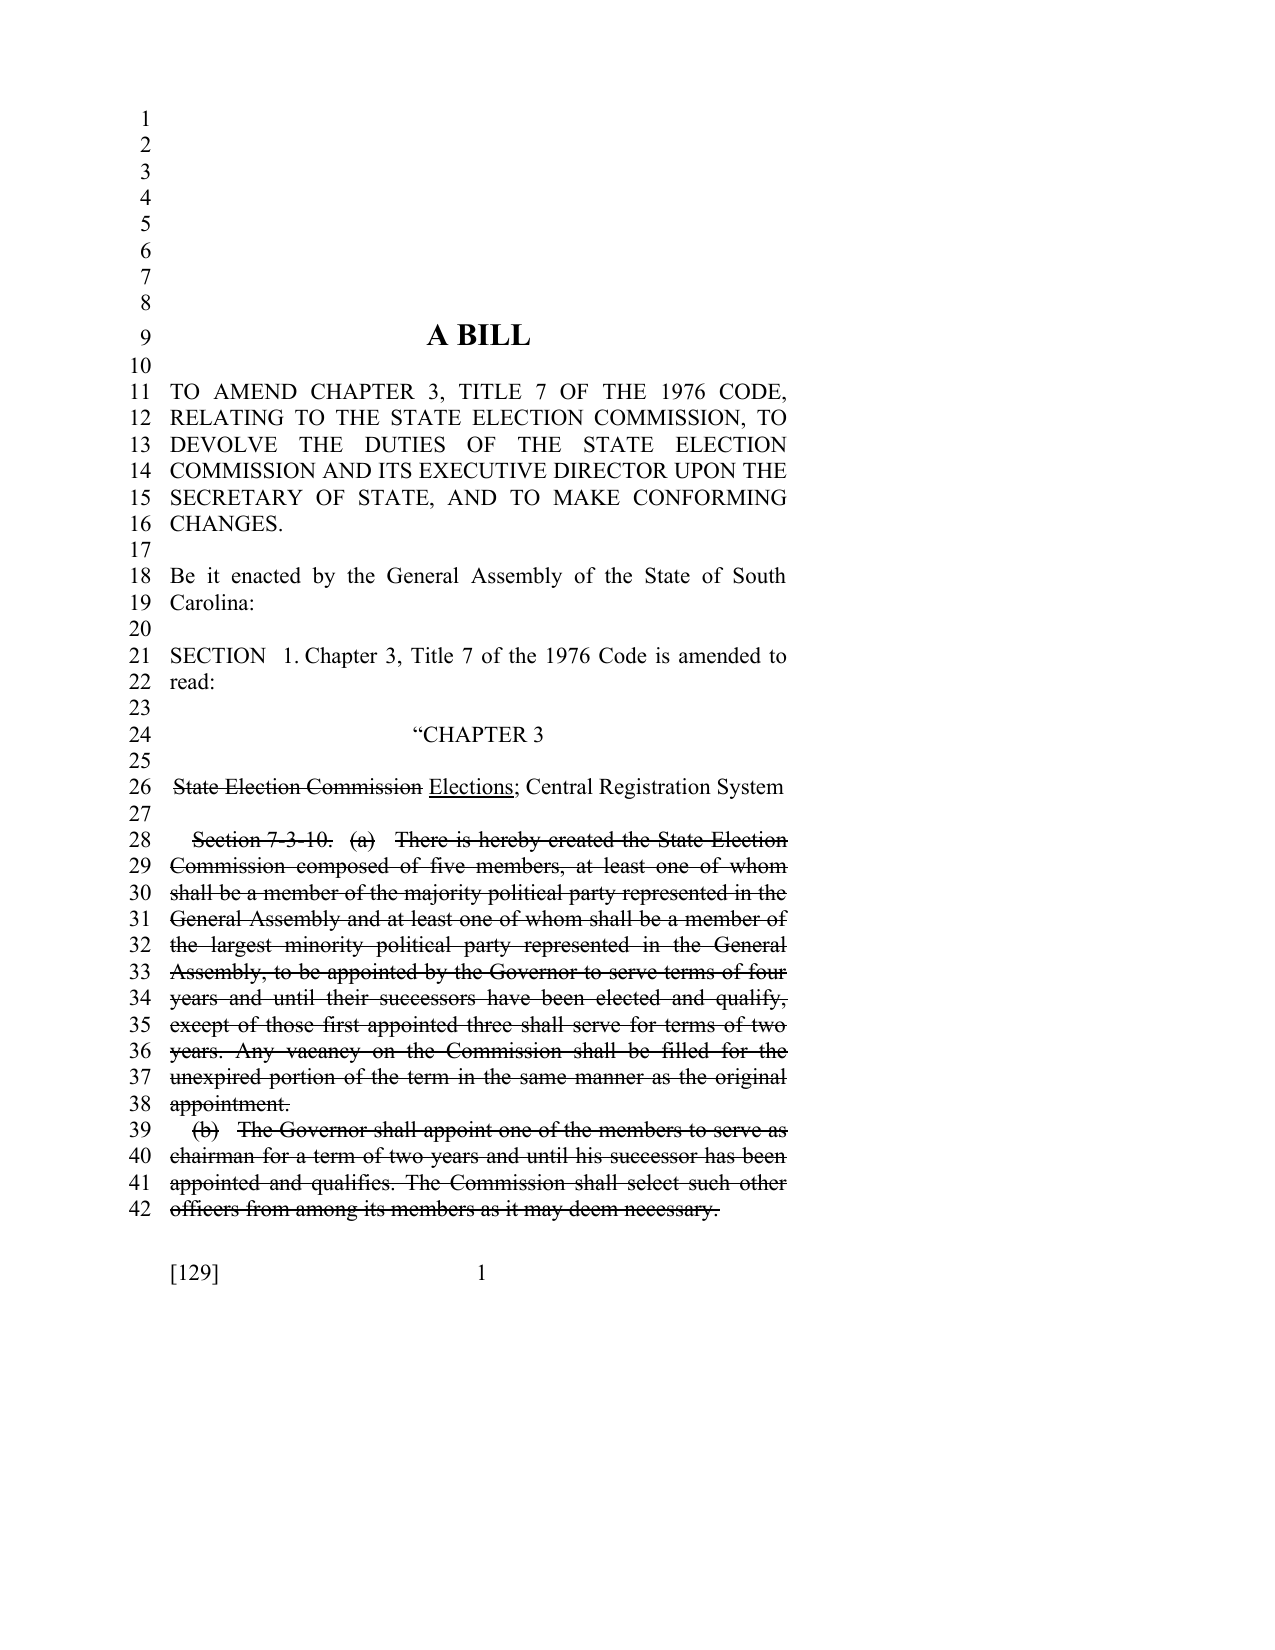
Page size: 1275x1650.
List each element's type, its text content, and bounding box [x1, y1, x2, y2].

text (b) The Governor shall appoint one of the members to serve as chairman for a term of two years and until his successor has been appointed and qualifies. The Commission shall select such other officers from among its members as it may deem necessary. [169, 1184, 787, 1221]
text A BILL [169, 316, 787, 352]
text Be it enacted by the General Assembly of the State of South Carolina: [169, 563, 787, 615]
text (b) The Governor shall appoint one of the members to serve as chairman for a term of two years and until his successor has been appointed and qualifies. The Commission shall select such other officers from among its members as it may deem necessary. [169, 1158, 787, 1183]
text SECTION 1. Chapter 3, Title 7 of the 1976 Code is amended to read: [169, 642, 787, 694]
text State Election Commission Elections; Central Registration System [169, 773, 787, 800]
text TO AMEND CHAPTER 3, TITLE 7 OF THE 1976 CODE, RELATING TO THE STATE ELECTION COMMISSION, TO DEVOLVE THE DUTIES OF THE STATE ELECTION COMMISSION AND ITS EXECUTIVE DIRECTOR UPON THE SECRETARY OF STATE, AND TO MAKE CONFORMING CHANGES. [169, 378, 787, 536]
text (b) The Governor shall appoint one of the members to serve as chairman for a term of two years and until his successor has been appointed and qualifies. The Commission shall select such other officers from among its members as it may deem necessary. [169, 1116, 787, 1157]
text “CHAPTER 3 [169, 721, 787, 747]
